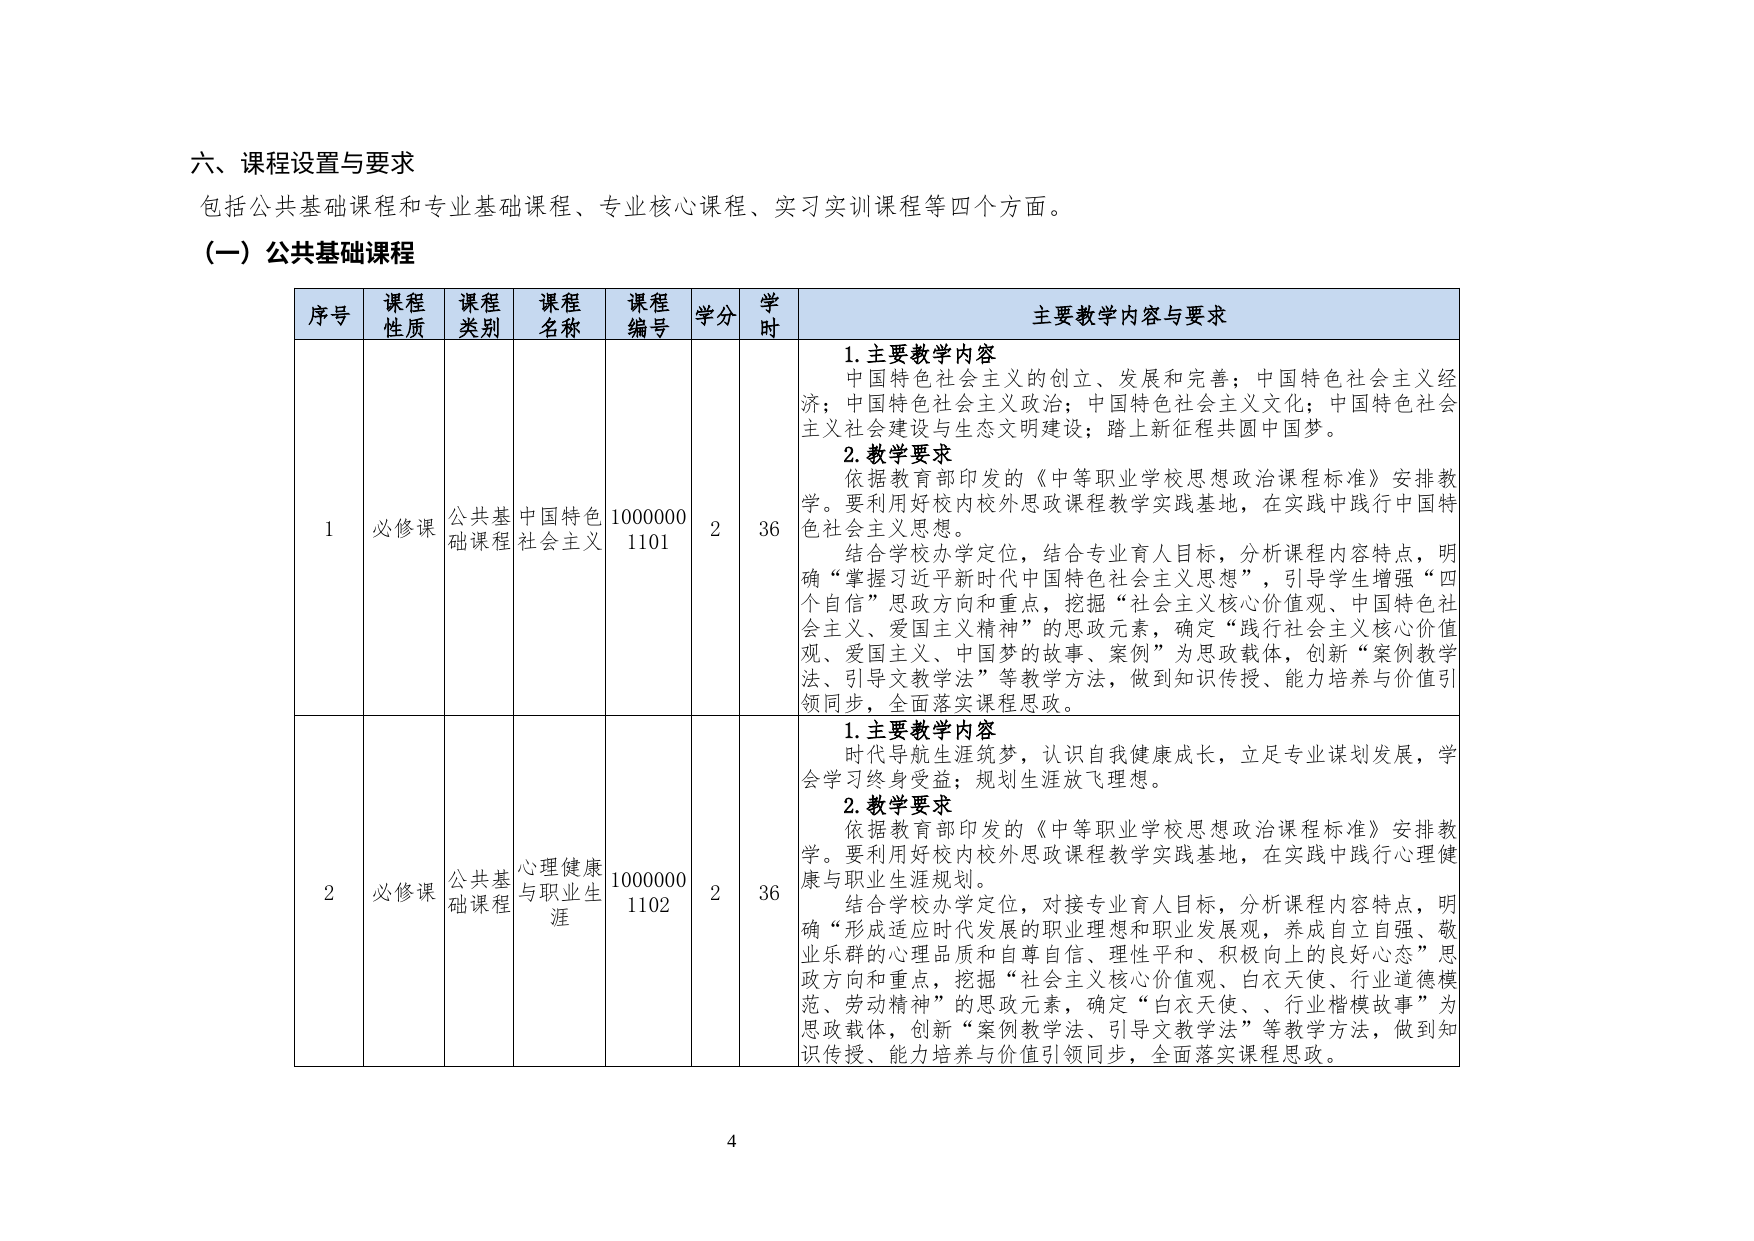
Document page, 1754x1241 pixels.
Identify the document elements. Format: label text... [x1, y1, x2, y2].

table_cell 10000001102 [606, 716, 691, 1066]
table_cell 中国特色社会主义 [514, 340, 605, 715]
table_cell 2 [295, 716, 363, 1066]
table_cell 心理健康与职业生涯 [514, 716, 605, 1066]
table_header 序号 [295, 289, 363, 339]
table_cell 1.主要教学内容 时代导航生涯筑梦，认识自我健康成长，立足专业谋划发展，学会学习终身受益；规划生涯放飞理想。 2.教学要求 依据教育部印发的《中等职业学校思想政治课程标准》安排教学。要利用好校内校外思政课程教学实践基地，在实践中践行心理健康与职业生涯规划。 结合学校办学定位，对接专业育人目标，分析课程内容特点，明确“形成适应时代发展的职业理想和职业发展观，养成自立自强、敬业乐群的心理品质和自尊自信、理性平和、积极向上的良好心态”思政方向和重点，挖掘“社会主义核心价值观、白衣天使、行业道德模范、劳动精神”的思政元素，确定“白衣天使、、行业楷模故事”为思政载体，创新“案例教学法、引导文教学法”等教学方法，做到知识传授、能力培养与价值引领同步，全面落实课程思政。 [799, 716, 1459, 1066]
table_cell 公共基础课程 [445, 716, 513, 1066]
table_header 主要教学内容与要求 [799, 289, 1459, 339]
table_header 课程 编号 [606, 289, 691, 339]
table_cell 公共基础课程 [445, 340, 513, 715]
text （一）公共基础课程 [148, 233, 1606, 269]
table_cell 1.主要教学内容 中国特色社会主义的创立、发展和完善；中国特色社会主义经济；中国特色社会主义政治；中国特色社会主义文化；中国特色社会主义社会建设与生态文明建设；踏上新征程共圆中国梦。 2.教学要求 依据教育部印发的《中等职业学校思想政治课程标准》安排教学。要利用好校内校外思政课程教学实践基地，在实践中践行中国特色社会主义思想。 结合学校办学定位，结合专业育人目标，分析课程内容特点，明确“掌握习近平新时代中国特色社会主义思想”，引导学生增强“四个自信”思政方向和重点，挖掘“社会主义核心价值观、中国特色社会主义、爱国主义精神”的思政元素，确定“践行社会主义核心价值观、爱国主义、中国梦的故事、案例”为思政载体，创新“案例教学法、引导文教学法”等教学方法，做到知识传授、能力培养与价值引领同步，全面落实课程思政。 [799, 340, 1459, 715]
table_cell 必修课 [364, 716, 444, 1066]
table_cell 2 [692, 340, 739, 715]
table_cell 必修课 [364, 340, 444, 715]
table_header 课程 性质 [364, 289, 444, 339]
table_cell 36 [740, 340, 798, 715]
table_header 课程 名称 [514, 289, 605, 339]
table_cell 2 [692, 716, 739, 1066]
text 六、课程设置与要求 [148, 148, 1606, 176]
table_cell 1 [295, 340, 363, 715]
table_header 课程 类别 [445, 289, 513, 339]
table_header 学 时 [740, 289, 798, 339]
table_cell 36 [740, 716, 798, 1066]
table_header 学分 [692, 289, 739, 339]
text 包括公共基础课程和专业基础课程、专业核心课程、实习实训课程等四个方面。 [148, 190, 1606, 219]
table_cell 10000001101 [606, 340, 691, 715]
